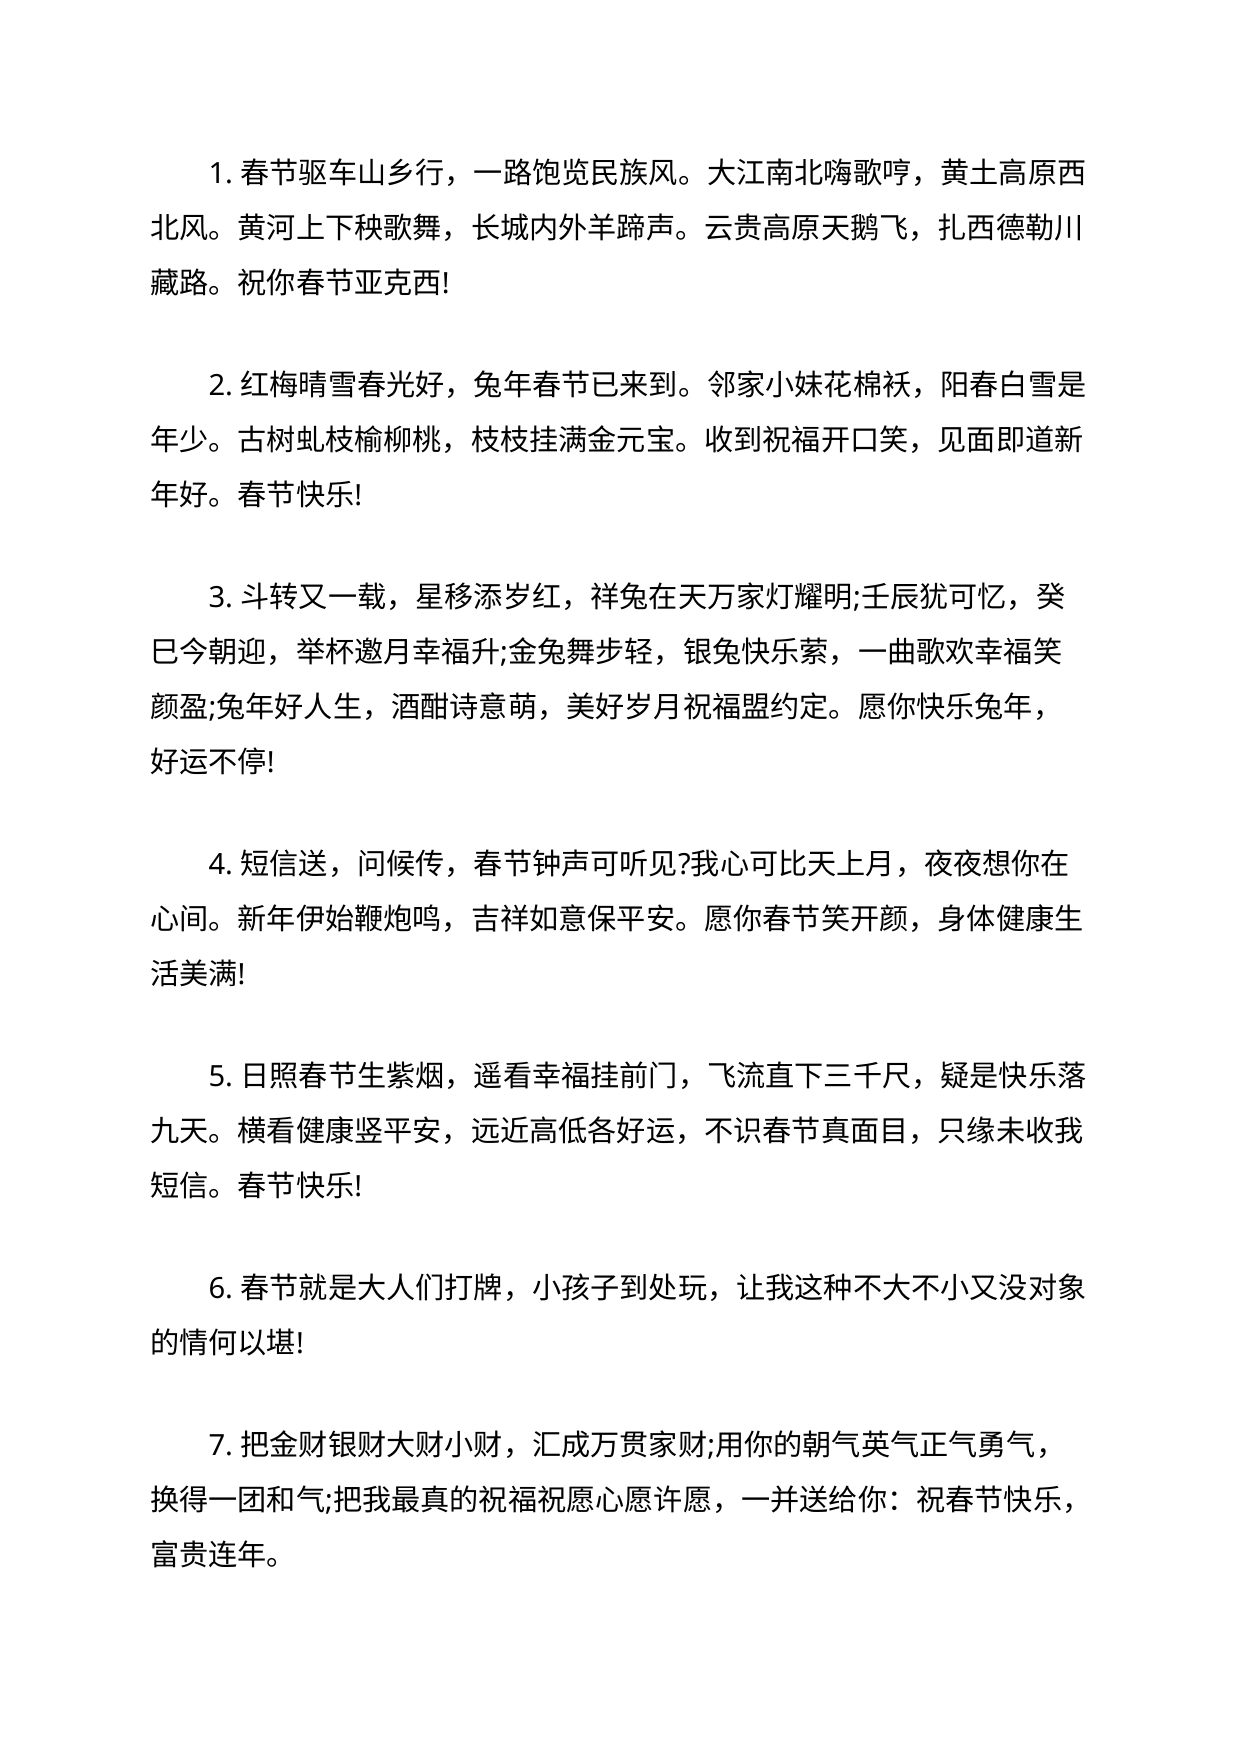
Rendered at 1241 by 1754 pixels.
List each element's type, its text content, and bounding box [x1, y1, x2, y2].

text 7. 把金财银财大财小财，汇成万贯家财;用你的朝气英气正气勇气，换得一团和气;把我最真的祝福祝愿心愿许愿，一并送给你：祝春节快乐，富贵连年。 [150, 1421, 1090, 1574]
text 3. 斗转又一载，星移添岁红，祥兔在天万家灯耀明;壬辰犹可忆，癸巳今朝迎，举杯邀月幸福升;金兔舞步轻，银兔快乐萦，一曲歌欢幸福笑颜盈;兔年好人生，酒酣诗意萌，美好岁月祝福盟约定。愿你快乐兔年，好运不停! [150, 574, 1090, 781]
text 2. 红梅晴雪春光好，兔年春节已来到。邻家小妹花棉袄，阳春白雪是年少。古树虬枝榆柳桃，枝枝挂满金元宝。收到祝福开口笑，见面即道新年好。春节快乐! [150, 362, 1090, 514]
text 5. 日照春节生紫烟，遥看幸福挂前门，飞流直下三千尺，疑是快乐落九天。横看健康竖平安，远近高低各好运，不识春节真面目，只缘未收我短信。春节快乐! [150, 1053, 1090, 1205]
text 1. 春节驱车山乡行，一路饱览民族风。大江南北嗨歌哼，黄土高原西北风。黄河上下秧歌舞，长城内外羊蹄声。云贵高原天鹅飞，扎西德勒川藏路。祝你春节亚克西! [150, 150, 1090, 302]
text 4. 短信送，问候传，春节钟声可听见?我心可比天上月，夜夜想你在心间。新年伊始鞭炮鸣，吉祥如意保平安。愿你春节笑开颜，身体健康生活美满! [150, 841, 1090, 993]
text 6. 春节就是大人们打牌，小孩子到处玩，让我这种不大不小又没对象的情何以堪! [150, 1264, 1090, 1362]
